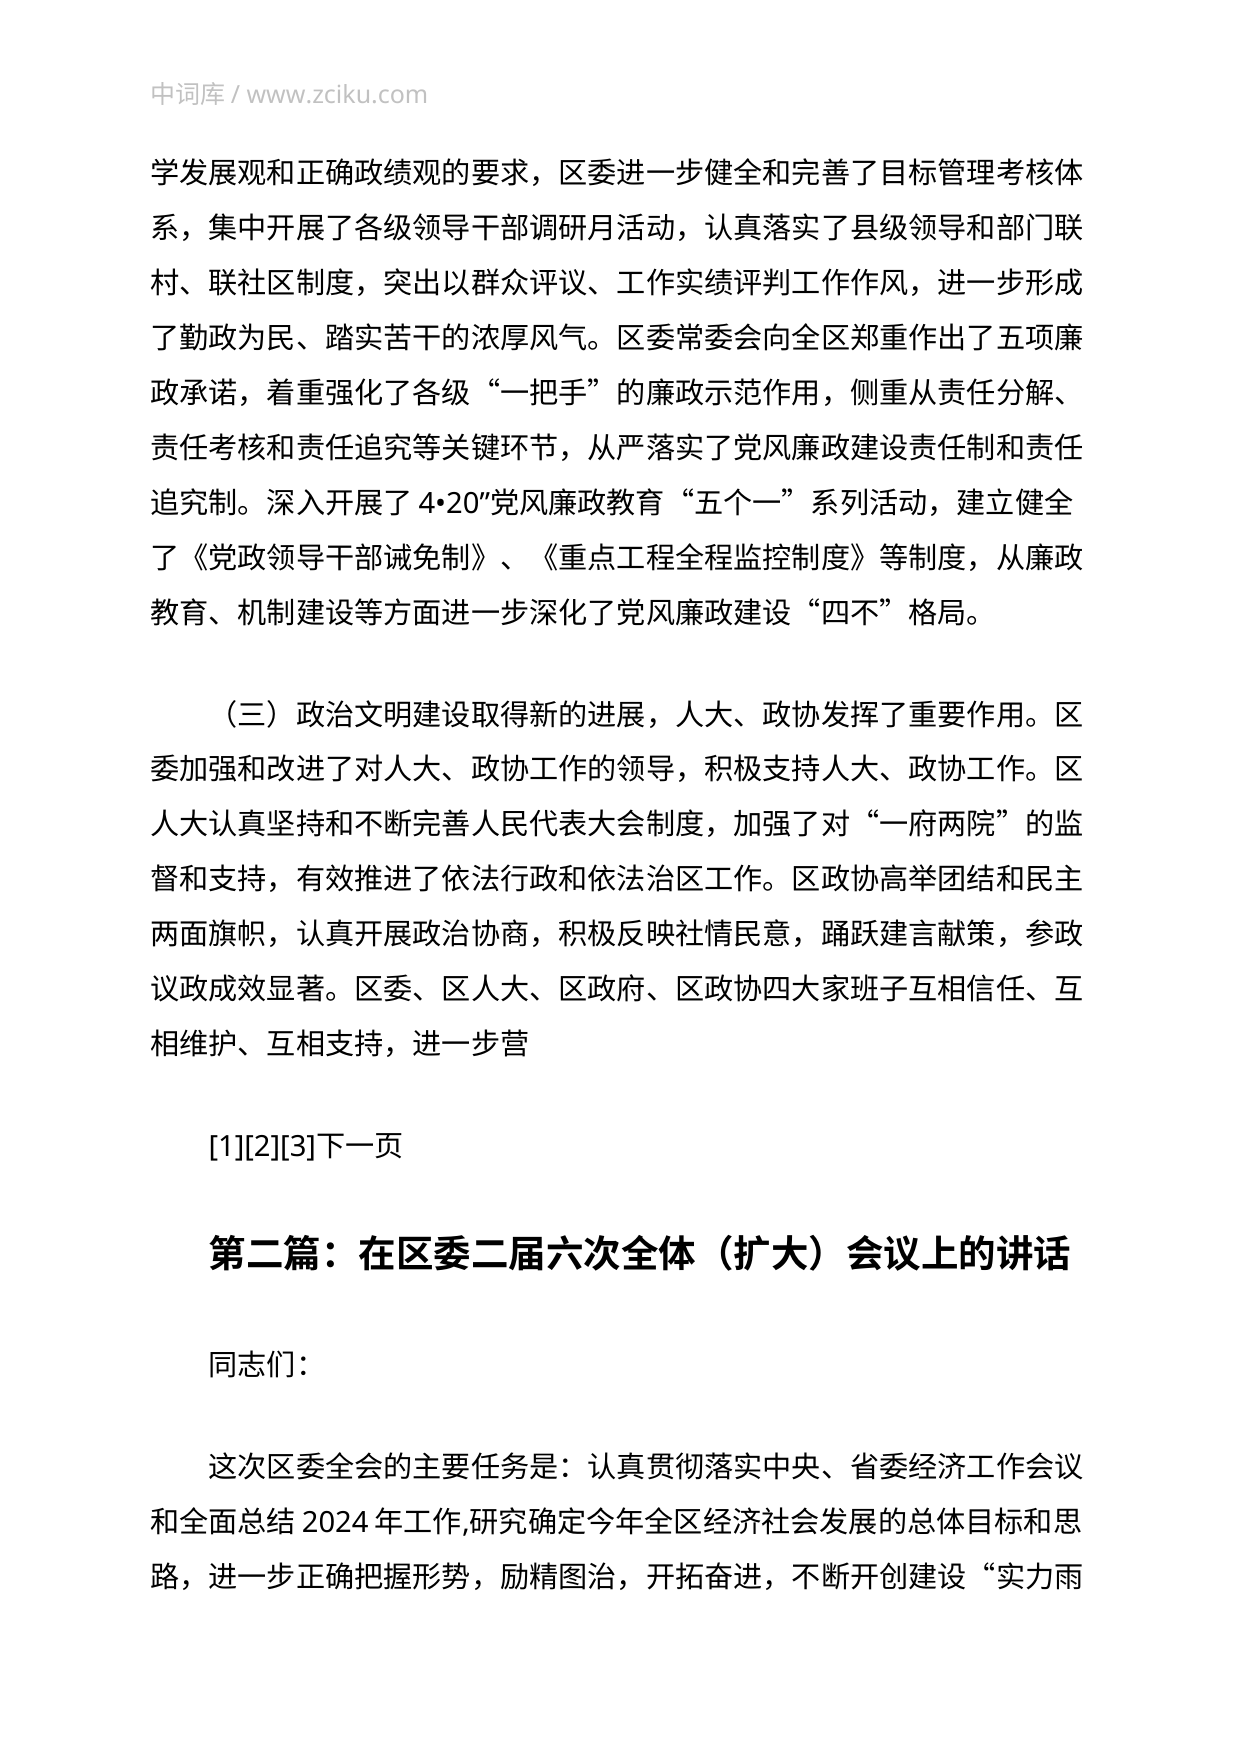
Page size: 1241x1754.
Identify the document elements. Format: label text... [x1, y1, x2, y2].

text （三）政治文明建设取得新的进展，人大、政协发挥了重要作用。区委加强和改进了对人大、政协工作的领导，积极支持人大、政协工作。区人大认真坚持和不断完善人民代表大会制度，加强了对“一府两院”的监督和支持，有效推进了依法行政和依法治区工作。区政协高举团结和民主两面旗帜，认真开展政治协商，积极反映社情民意，踊跃建言献策，参政议政成效显著。区委、区人大、区政府、区政协四大家班子互相信任、互相维护、互相支持，进一步营 [150, 691, 1090, 1063]
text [150, 150, 1090, 632]
text [1][2][3]下一页 [150, 1122, 1090, 1164]
text 同志们： [150, 1342, 1090, 1384]
text 第二篇：在区委二届六次全体（扩大）会议上的讲话 [150, 1224, 1090, 1278]
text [150, 1443, 1090, 1596]
